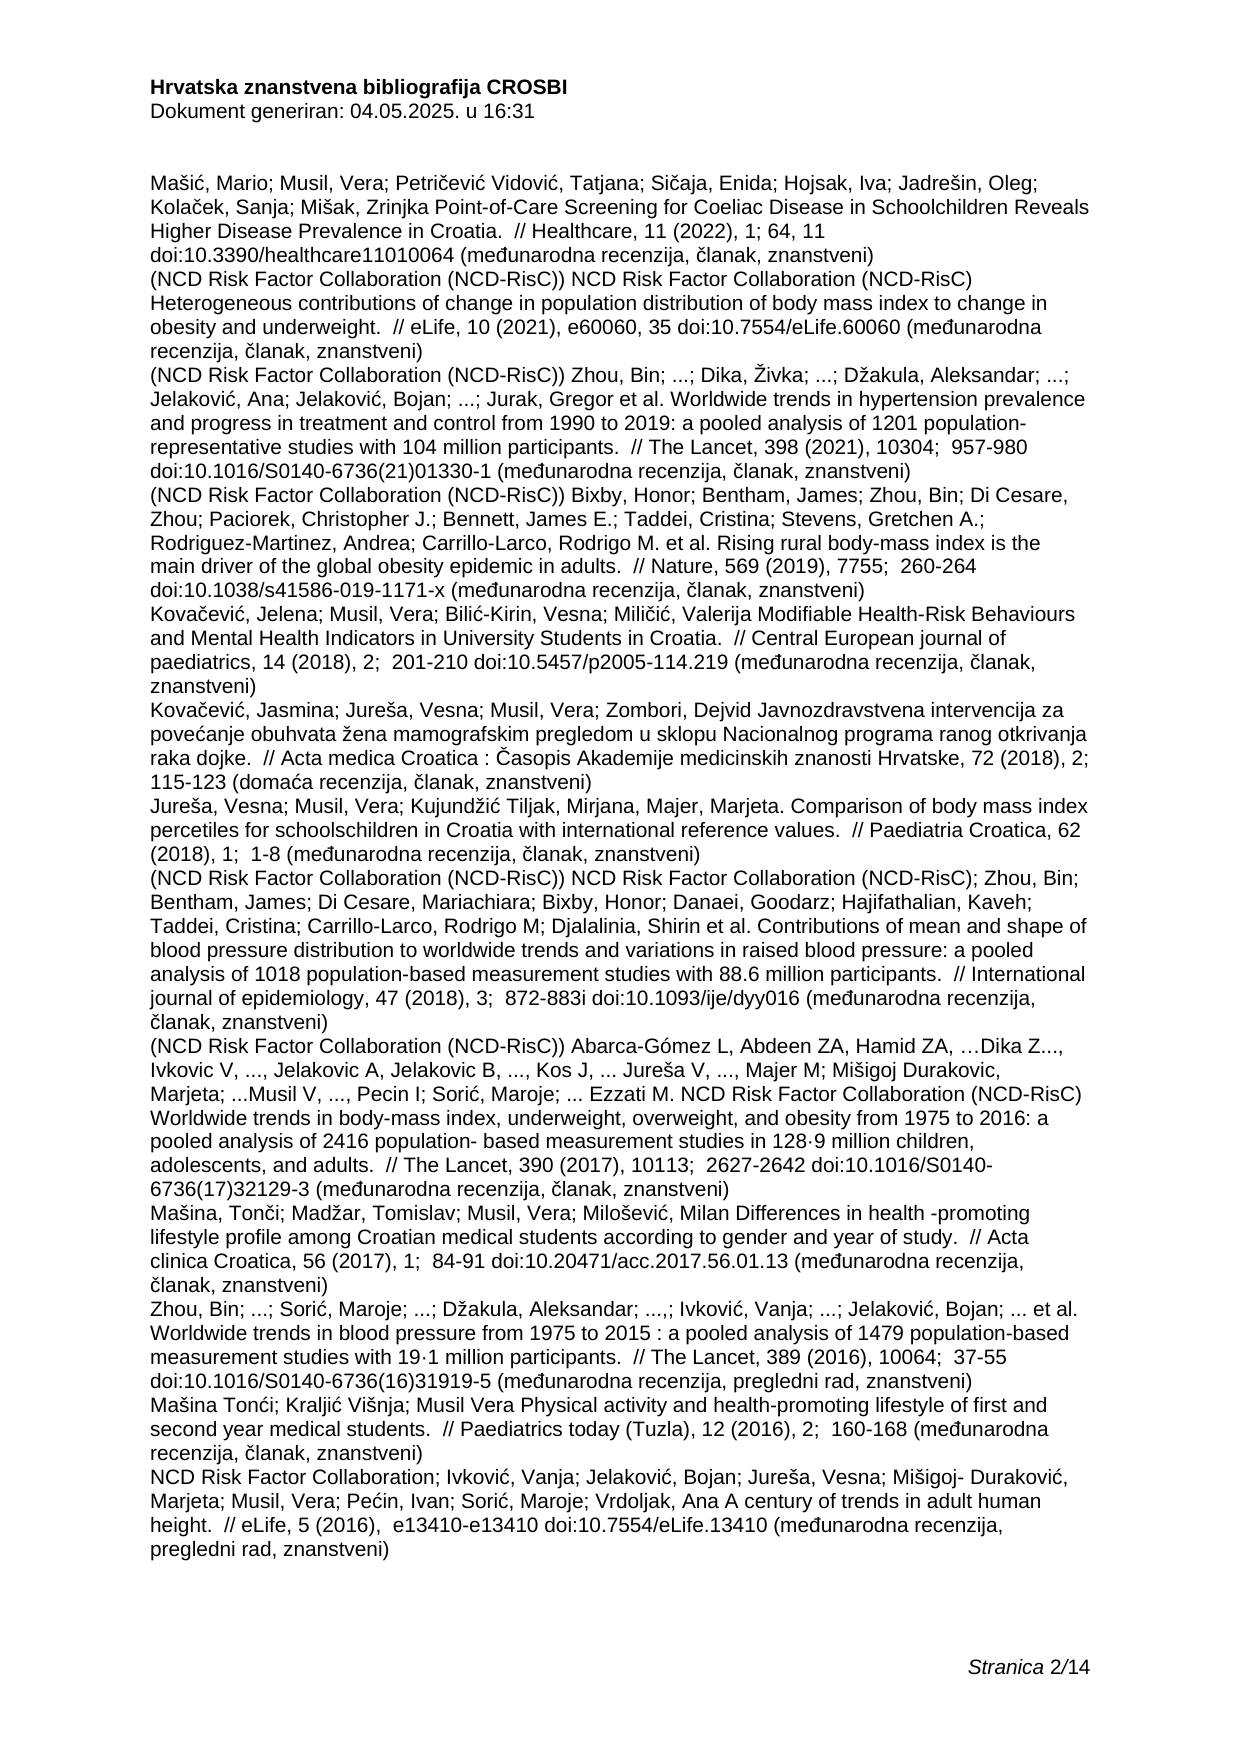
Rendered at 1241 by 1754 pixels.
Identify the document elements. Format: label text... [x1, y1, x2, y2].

text Mašina Tonći; Kraljić Višnja; Musil Vera [150, 1393, 1090, 1465]
text NCD Risk Factor Collaboration; Ivković, Vanja; Jelaković, Bojan; Jureša, Vesna; Mišigoj- Duraković, Marjeta; Musil, Vera; Pećin, Ivan; Sorić, Maroje; Vrdoljak, Ana [150, 1465, 1090, 1561]
text (NCD Risk Factor Collaboration (NCD-RisC)) NCD Risk Factor Collaboration (NCD-RisC) [150, 267, 1090, 363]
text (NCD Risk Factor Collaboration (NCD-RisC)) NCD Risk Factor Collaboration (NCD-RisC); Zhou, Bin; Bentham, James; Di Cesare, Mariachiara; Bixby, Honor; Danaei, Goodarz; Hajifathalian, Kaveh; Taddei, Cristina; Carrillo-Larco, Rodrigo M; Djalalinia, Shirin et al. [150, 866, 1090, 1033]
text Kovačević, Jelena; Musil, Vera; Bilić-Kirin, Vesna; Miličić, Valerija [150, 602, 1090, 698]
text (NCD Risk Factor Collaboration (NCD-RisC)) Bixby, Honor; Bentham, James; Zhou, Bin; Di Cesare, Zhou; Paciorek, Christopher J.; Bennett, James E.; Taddei, Cristina; Stevens, Gretchen A.; Rodriguez-Martinez, Andrea; Carrillo-Larco, Rodrigo M. et al. [150, 482, 1090, 602]
text (NCD Risk Factor Collaboration (NCD-RisC)) Abarca-Gómez L, Abdeen ZA, Hamid ZA, …Dika Z..., Ivkovic V, ..., Jelakovic A, Jelakovic B, ..., Kos J, ... Jureša V, ..., Majer M; Mišigoj Durakovic, Marjeta; ...Musil V, ..., Pecin I; Sorić, Maroje; ... Ezzati M. NCD Risk Factor Collaboration (NCD-RisC) [150, 1033, 1090, 1201]
text Kovačević, Jasmina; Jureša, Vesna; Musil, Vera; Zombori, Dejvid [150, 698, 1090, 794]
text Jureša, Vesna; Musil, Vera; Kujundžić Tiljak, Mirjana, Majer, Marjeta. [150, 794, 1090, 866]
text Mašina, Tonči; Madžar, Tomislav; Musil, Vera; Milošević, Milan [150, 1201, 1090, 1297]
text Mašić, Mario; Musil, Vera; Petričević Vidović, Tatjana; Sičaja, Enida; Hojsak, Iva; Jadrešin, Oleg; Kolaček, Sanja; Mišak, Zrinjka [150, 171, 1090, 267]
text Zhou, Bin; ...; Sorić, Maroje; ...; Džakula, Aleksandar; ...,; Ivković, Vanja; ...; Jelaković, Bojan; ... et al. [150, 1297, 1090, 1393]
text (NCD Risk Factor Collaboration (NCD-RisC)) Zhou, Bin; ...; Dika, Živka; ...; Džakula, Aleksandar; ...; Jelaković, Ana; Jelaković, Bojan; ...; Jurak, Gregor et al. [150, 363, 1090, 482]
